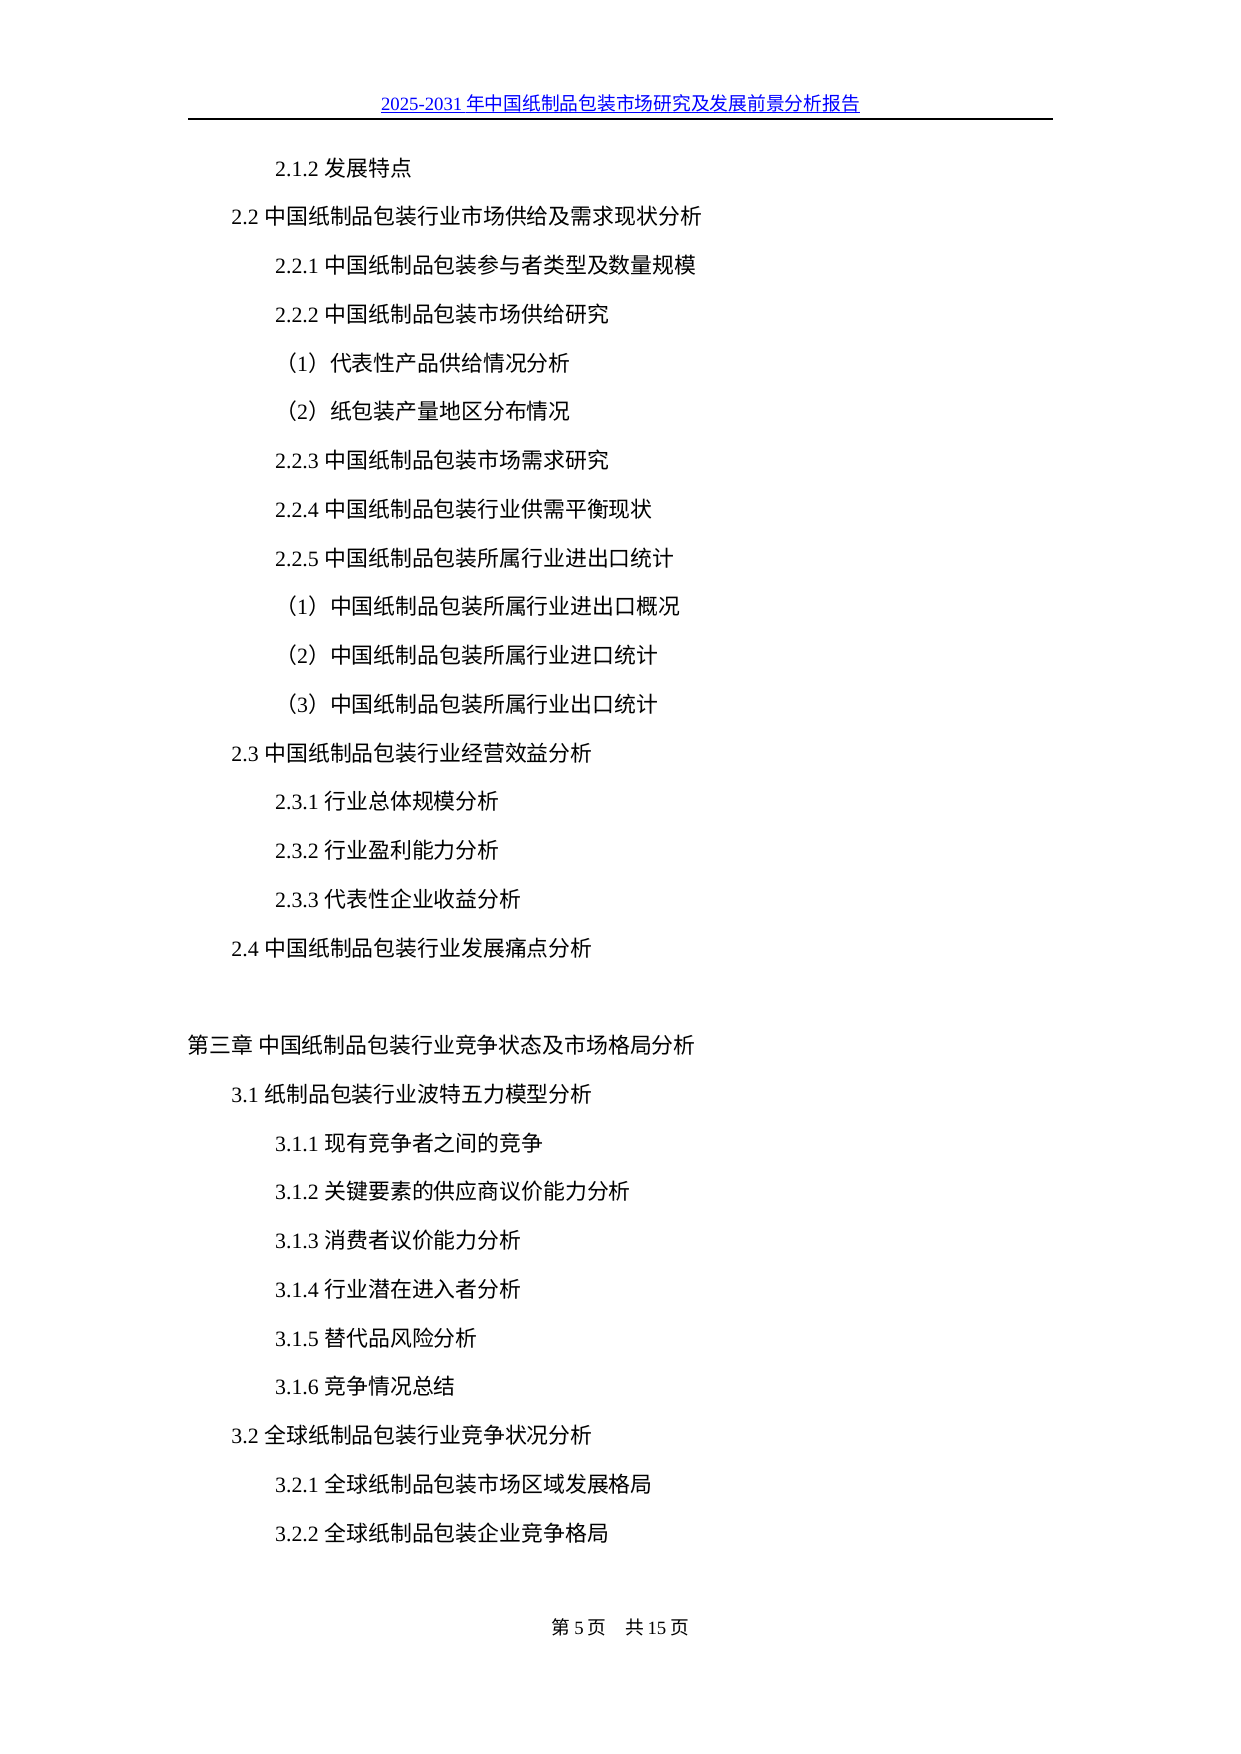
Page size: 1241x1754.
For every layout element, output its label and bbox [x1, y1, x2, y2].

text [187, 150, 1053, 1548]
